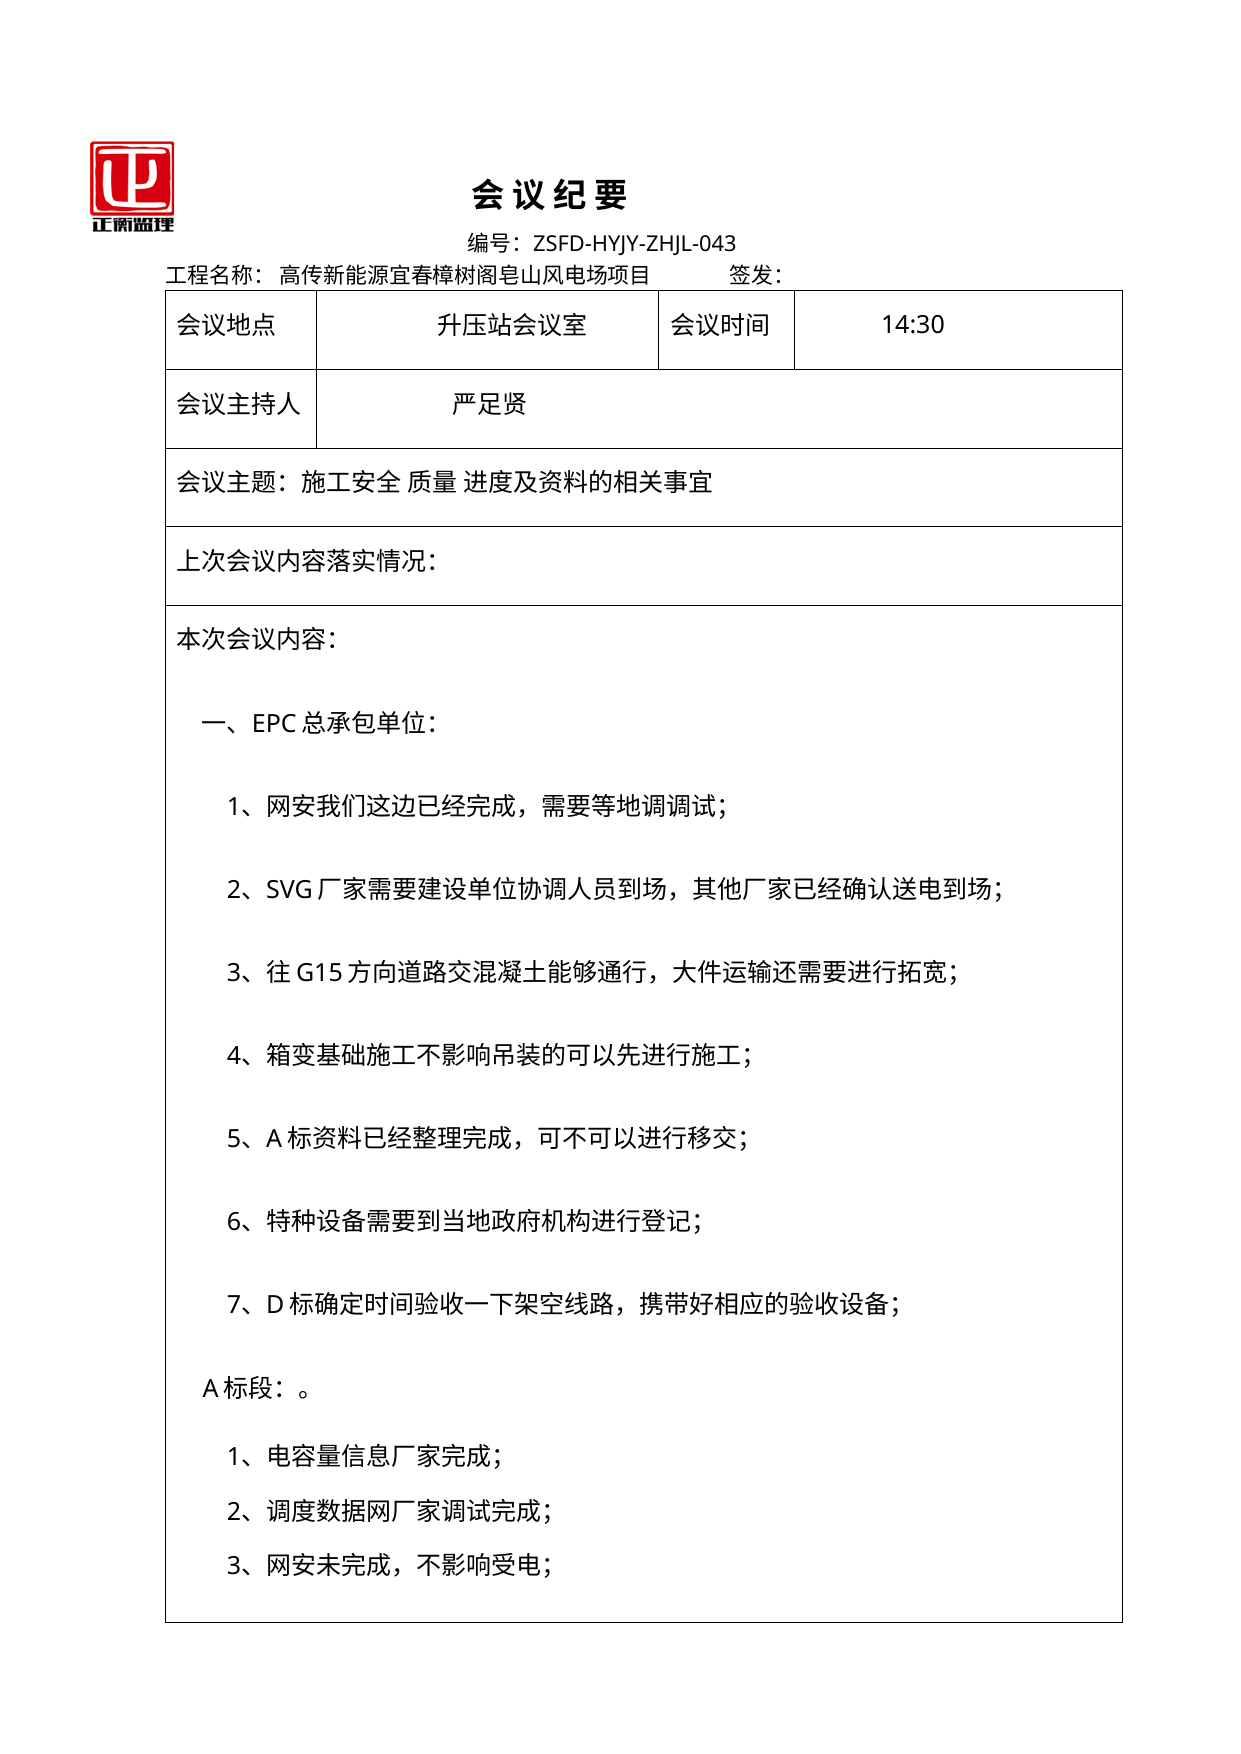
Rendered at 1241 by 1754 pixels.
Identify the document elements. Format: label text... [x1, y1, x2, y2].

text 工程名称： 高传新能源宜春樟树阁皂山风电场项目 签发： [165, 258, 1100, 290]
table_header 14:30 [795, 291, 1122, 369]
table_cell 会议主题：施工安全 质量 进度及资料的相关事宜 [166, 449, 1122, 526]
table_cell 会议主持人 [166, 370, 316, 447]
text 会 议 纪 要 [175, 160, 1122, 225]
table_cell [166, 606, 1122, 1622]
table_header 会议时间 [659, 291, 794, 369]
table_cell 严足贤 [317, 370, 1122, 447]
table_header 升压站会议室 [317, 291, 658, 369]
picture [90, 138, 175, 233]
text 编号：ZSFD-HYJY-ZHJL-043 [165, 225, 1100, 258]
table_header 会议地点 [166, 291, 316, 369]
table_cell 上次会议内容落实情况： [166, 527, 1122, 604]
